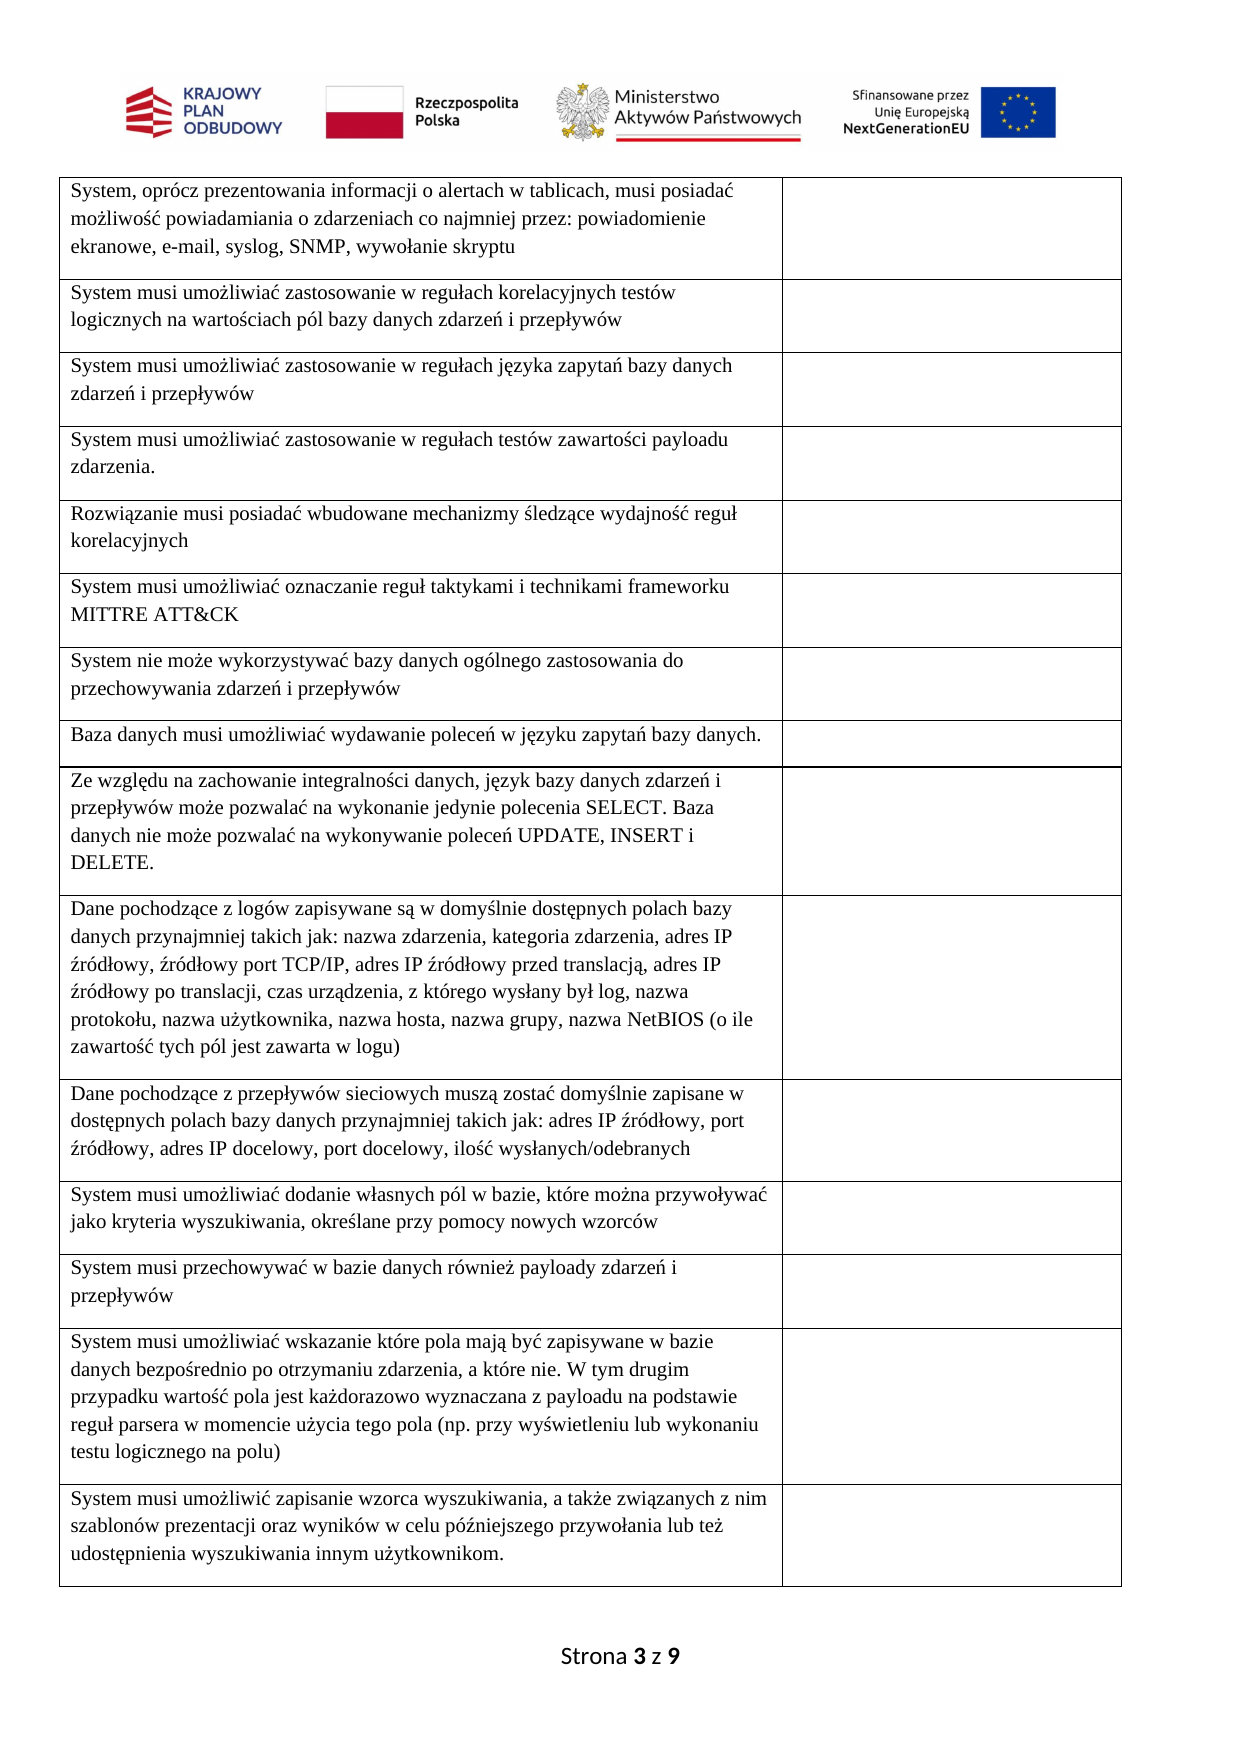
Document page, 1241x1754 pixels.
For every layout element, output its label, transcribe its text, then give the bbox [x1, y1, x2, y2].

table_cell System musi umożliwiać oznaczanie reguł taktykami i technikami frameworku MITTRE ATT&CK [60, 574, 782, 647]
table_cell [783, 501, 1121, 573]
table_cell System musi umożliwiać zastosowanie w regułach korelacyjnych testów logicznych na wartościach pól bazy danych zdarzeń i przepływów [60, 280, 782, 352]
table_cell [783, 896, 1121, 1079]
table_cell System musi umożliwić zapisanie wzorca wyszukiwania, a także związanych z nim szablonów prezentacji oraz wyników w celu późniejszego przywołania lub też udostępnienia wyszukiwania innym użytkownikom. [60, 1485, 782, 1586]
table_cell [783, 574, 1121, 647]
table_cell System musi przechowywać w bazie danych również payloady zdarzeń i przepływów [60, 1255, 782, 1328]
table_cell Ze względu na zachowanie integralności danych, język bazy danych zdarzeń i przepływów może pozwalać na wykonanie jedynie polecenia SELECT. Baza danych nie może pozwalać na wykonywanie poleceń UPDATE, INSERT i DELETE. [60, 768, 782, 895]
table_cell [783, 427, 1121, 499]
table_cell System, oprócz prezentowania informacji o alertach w tablicach, musi posiadać możliwość powiadamiania o zdarzeniach co najmniej przez: powiadomienie ekranowe, e-mail, syslog, SNMP, wywołanie skryptu [60, 178, 782, 278]
table_cell [783, 280, 1121, 352]
picture [118, 73, 1064, 151]
table_cell System musi umożliwiać dodanie własnych pól w bazie, które można przywoływać jako kryteria wyszukiwania, określane przy pomocy nowych wzorców [60, 1182, 782, 1254]
table_cell [783, 1255, 1121, 1328]
table_cell System musi umożliwiać zastosowanie w regułach testów zawartości payloadu zdarzenia. [60, 427, 782, 499]
table_cell Dane pochodzące z logów zapisywane są w domyślnie dostępnych polach bazy danych przynajmniej takich jak: nazwa zdarzenia, kategoria zdarzenia, adres IP źródłowy, źródłowy port TCP/IP, adres IP źródłowy przed translacją, adres IP źródłowy po translacji, czas urządzenia, z którego wysłany był log, nazwa protokołu, nazwa użytkownika, nazwa hosta, nazwa grupy, nazwa NetBIOS (o ile zawartość tych pól jest zawarta w logu) [60, 896, 782, 1079]
table_cell Rozwiązanie musi posiadać wbudowane mechanizmy śledzące wydajność reguł korelacyjnych [60, 501, 782, 573]
table_cell [783, 1329, 1121, 1484]
table_cell [783, 1080, 1121, 1181]
table_cell [783, 648, 1121, 720]
table_cell [783, 353, 1121, 426]
table_cell [783, 768, 1121, 895]
table_cell Baza danych musi umożliwiać wydawanie poleceń w języku zapytań bazy danych. [60, 721, 782, 766]
table_cell System musi umożliwiać wskazanie które pola mają być zapisywane w bazie danych bezpośrednio po otrzymaniu zdarzenia, a które nie. W tym drugim przypadku wartość pola jest każdorazowo wyznaczana z payloadu na podstawie reguł parsera w momencie użycia tego pola (np. przy wyświetleniu lub wykonaniu testu logicznego na polu) [60, 1329, 782, 1484]
table_cell [783, 1182, 1121, 1254]
table_cell System musi umożliwiać zastosowanie w regułach języka zapytań bazy danych zdarzeń i przepływów [60, 353, 782, 426]
table_cell [783, 721, 1121, 766]
table_cell System nie może wykorzystywać bazy danych ogólnego zastosowania do przechowywania zdarzeń i przepływów [60, 648, 782, 720]
table_cell [783, 178, 1121, 278]
table_cell [783, 1485, 1121, 1586]
table_cell Dane pochodzące z przepływów sieciowych muszą zostać domyślnie zapisane w dostępnych polach bazy danych przynajmniej takich jak: adres IP źródłowy, port źródłowy, adres IP docelowy, port docelowy, ilość wysłanych/odebranych [60, 1080, 782, 1181]
